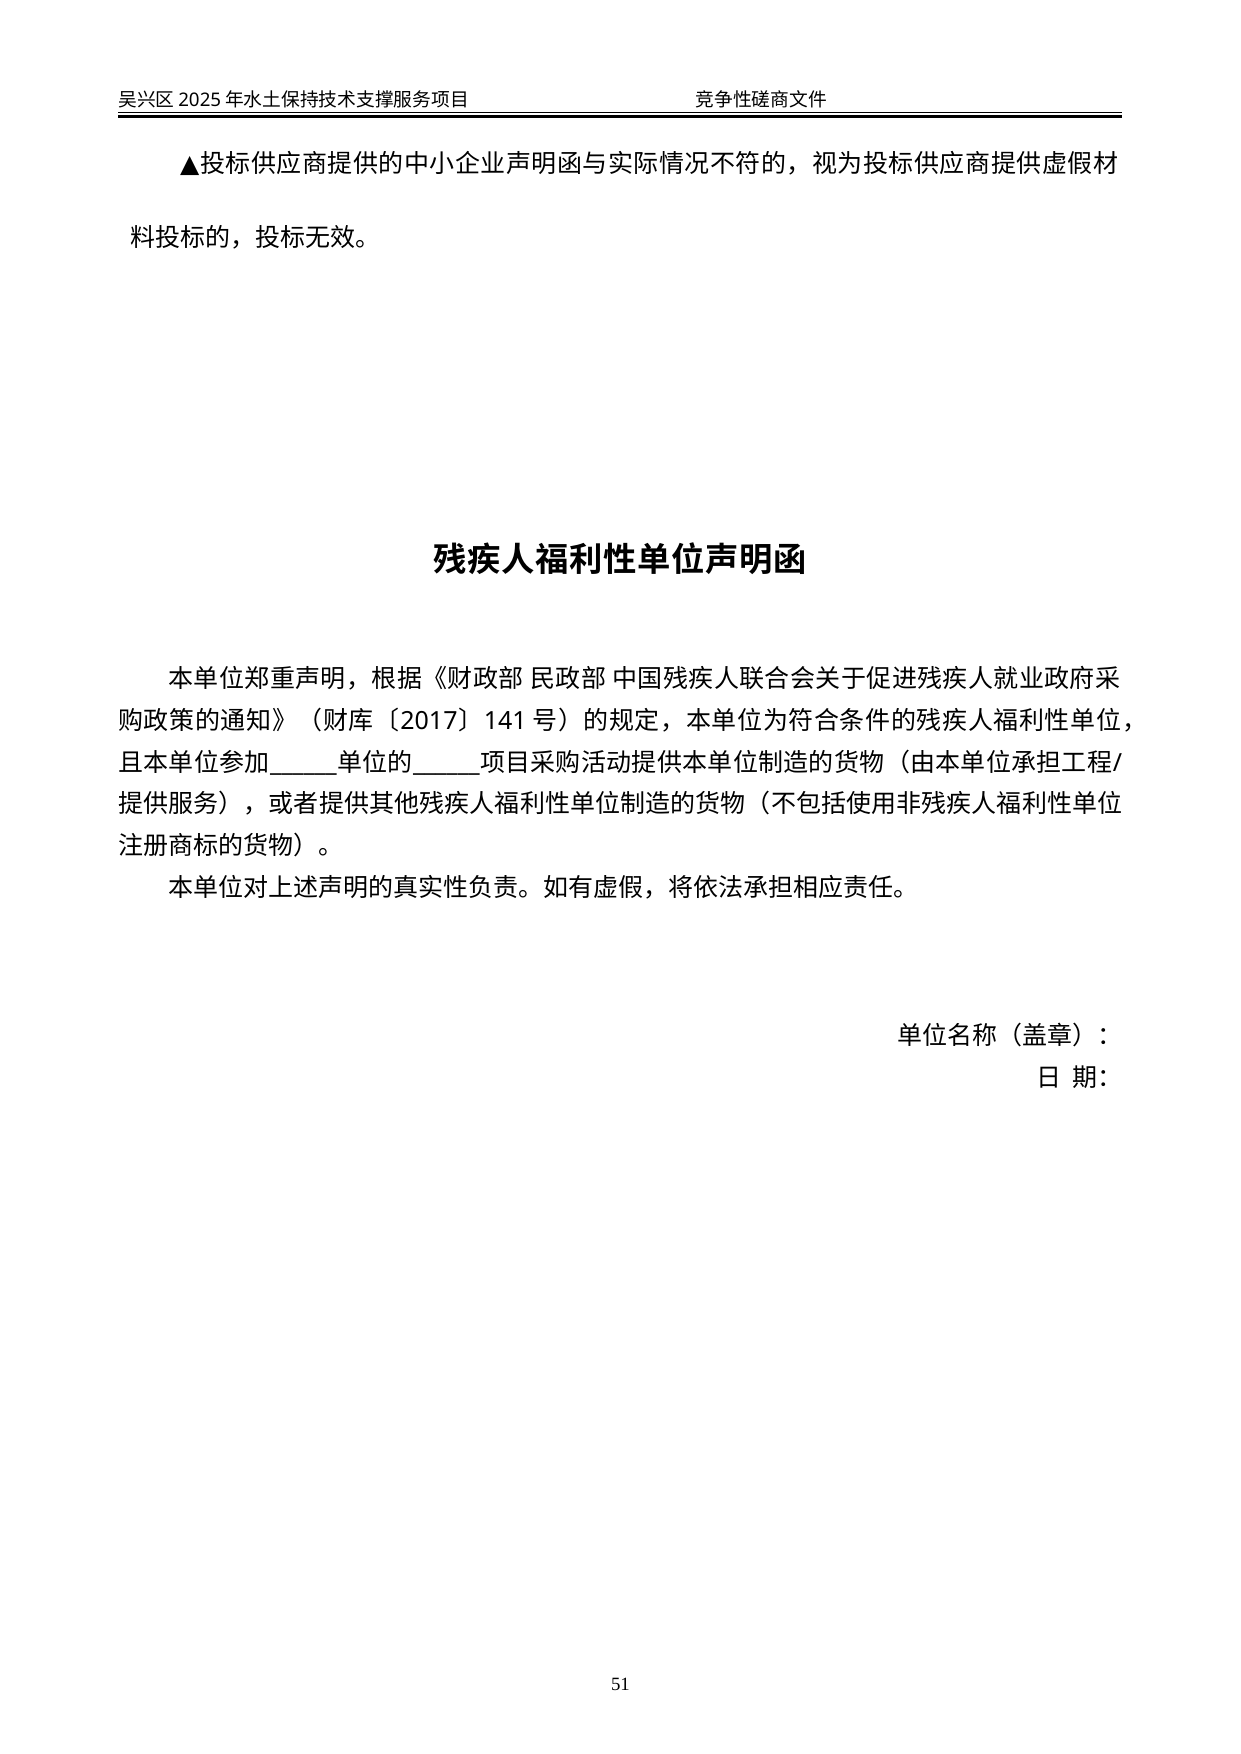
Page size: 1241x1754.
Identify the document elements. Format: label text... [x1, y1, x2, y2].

text 日 期： [118, 1053, 1122, 1094]
text 本单位对上述声明的真实性负责。如有虚假，将依法承担相应责任。 [118, 863, 1122, 904]
text 单位名称（盖章）： [118, 1011, 1122, 1053]
text ▲投标供应商提供的中小企业声明函与实际情况不符的，视为投标供应商提供虚假材料投标的，投标无效。 [130, 129, 1119, 268]
text 残疾人福利性单位声明函 [118, 524, 1122, 589]
text 本单位郑重声明，根据《财政部 民政部 中国残疾人联合会关于促进残疾人就业政府采购政策的通知》（财库〔2017〕141号）的规定，本单位为符合条件的残疾人福利性单位，且本单位参加______单位的______项目采购活动提供本单位制造的货物（由本单位承担工程/提供服务），或者提供其他残疾人福利性单位制造的货物（不包括使用非残疾人福利性单位注册商标的货物）。 [118, 654, 1122, 863]
